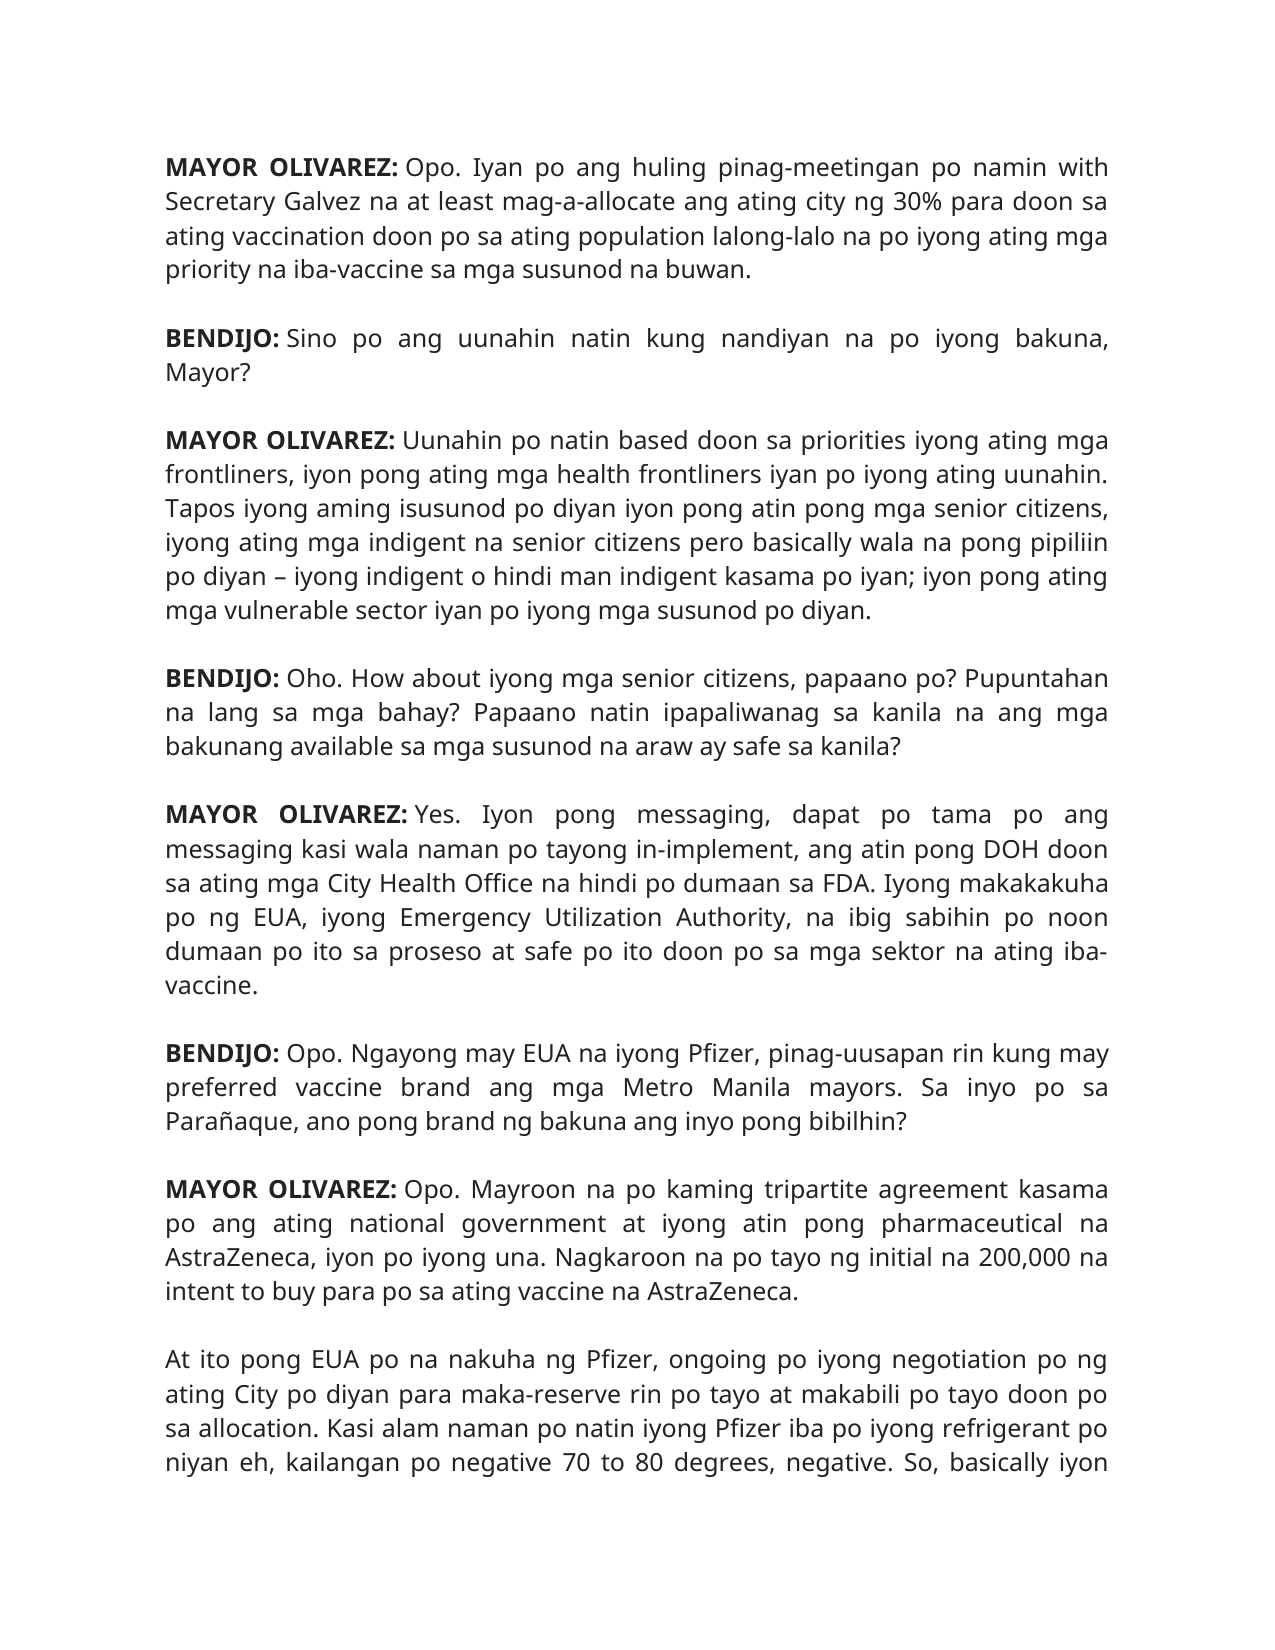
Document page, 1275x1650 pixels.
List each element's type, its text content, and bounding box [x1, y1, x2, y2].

text BENDIJO: Oho. How about iyong mga senior citizens, papaano po? Pupuntahan na lang sa mga bahay? Papaano natin ipapaliwanag sa kanila na ang mga bakunang available sa mga susunod na araw ay safe sa kanila? [165, 661, 1110, 763]
text BENDIJO: Sino po ang uunahin natin kung nandiyan na po iyong bakuna, Mayor? [165, 320, 1110, 388]
text BENDIJO: Opo. Ngayong may EUA na iyong Pfizer, pinag-uusapan rin kung may preferred vaccine brand ang mga Metro Manila mayors. Sa inyo po sa Parañaque, ano pong brand ng bakuna ang inyo pong bibilhin? [165, 1036, 1110, 1138]
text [165, 1342, 1110, 1478]
text MAYOR OLIVAREZ: Opo. Mayroon na po kaming tripartite agreement kasama po ang ating national government at iyong atin pong pharmaceutical na AstraZeneca, iyon po iyong una. Nagkaroon na po tayo ng initial na 200,000 na intent to buy para po sa ating vaccine na AstraZeneca. [165, 1172, 1110, 1308]
text MAYOR OLIVAREZ: Yes. Iyon pong messaging, dapat po tama po ang messaging kasi wala naman po tayong in-implement, ang atin pong DOH doon sa ating mga City Health Office na hindi po dumaan sa FDA. Iyong makakakuha po ng EUA, iyong Emergency Utilization Authority, na ibig sabihin po noon dumaan po ito sa proseso at safe po ito doon po sa mga sektor na ating iba-vaccine. [165, 797, 1110, 1002]
text MAYOR OLIVAREZ: Uunahin po natin based doon sa priorities iyong ating mga frontliners, iyon pong ating mga health frontliners iyan po iyong ating uunahin. Tapos iyong aming isusunod po diyan iyon pong atin pong mga senior citizens, iyong ating mga indigent na senior citizens pero basically wala na pong pipiliin po diyan – iyong indigent o hindi man indigent kasama po iyan; iyon pong ating mga vulnerable sector iyan po iyong mga susunod po diyan. [165, 422, 1110, 627]
text MAYOR OLIVAREZ: Opo. Iyan po ang huling pinag-meetingan po namin with Secretary Galvez na at least mag-a-allocate ang ating city ng 30% para doon sa ating vaccination doon po sa ating population lalong-lalo na po iyong ating mga priority na iba-vaccine sa mga susunod na buwan. [165, 150, 1110, 286]
